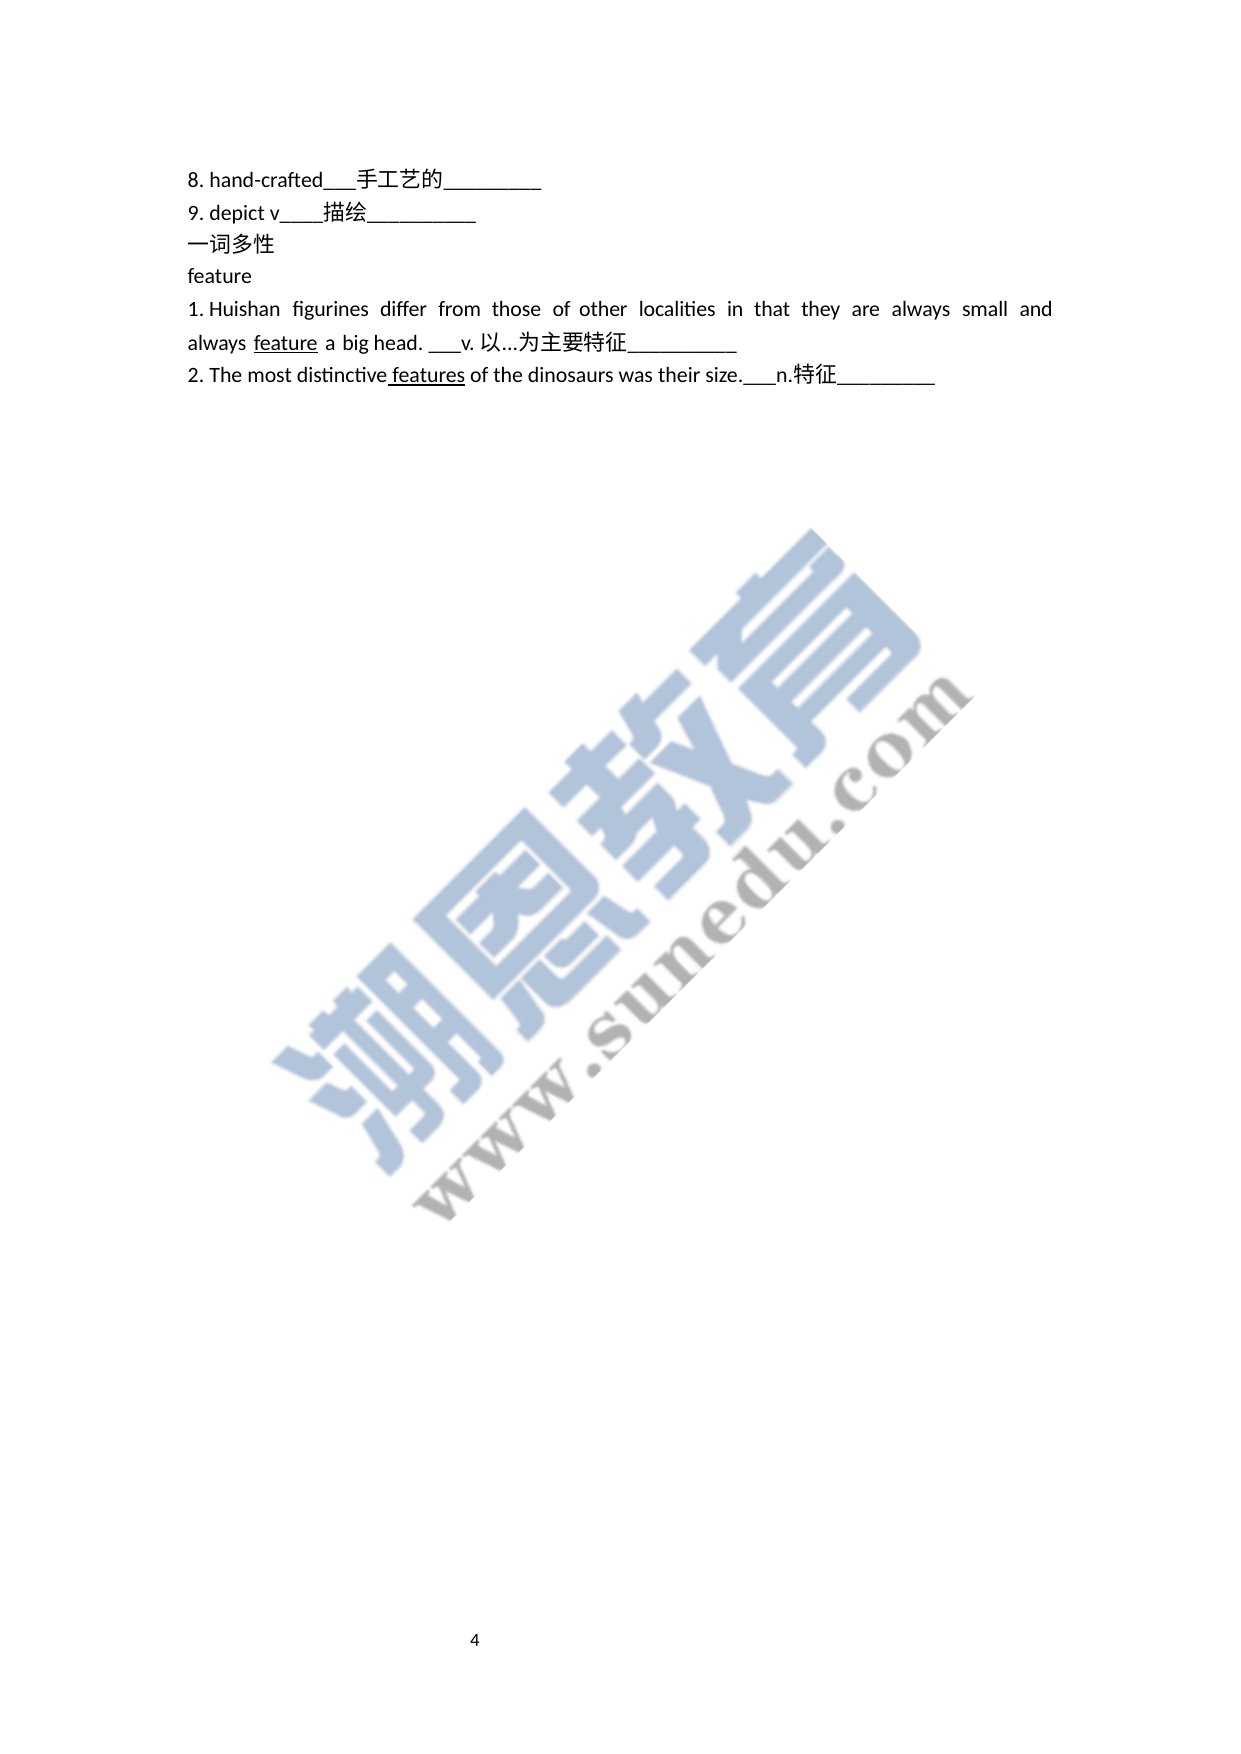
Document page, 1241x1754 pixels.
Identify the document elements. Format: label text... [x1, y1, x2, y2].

list The most distinctive features of the dinosaurs was their size.___n.特征_________ [187, 357, 1053, 389]
list feature [187, 259, 1053, 292]
list hand-crafted___手工艺的_________ [187, 162, 1053, 194]
list depict v____描绘__________ [187, 194, 1053, 227]
list 一词多性 [187, 227, 1053, 259]
picture [187, 389, 1053, 1489]
list Huishan figurines differ from those of other localities in that they are always small and always feature a big head. ___v. 以...为主要特征__________ [187, 292, 1053, 357]
